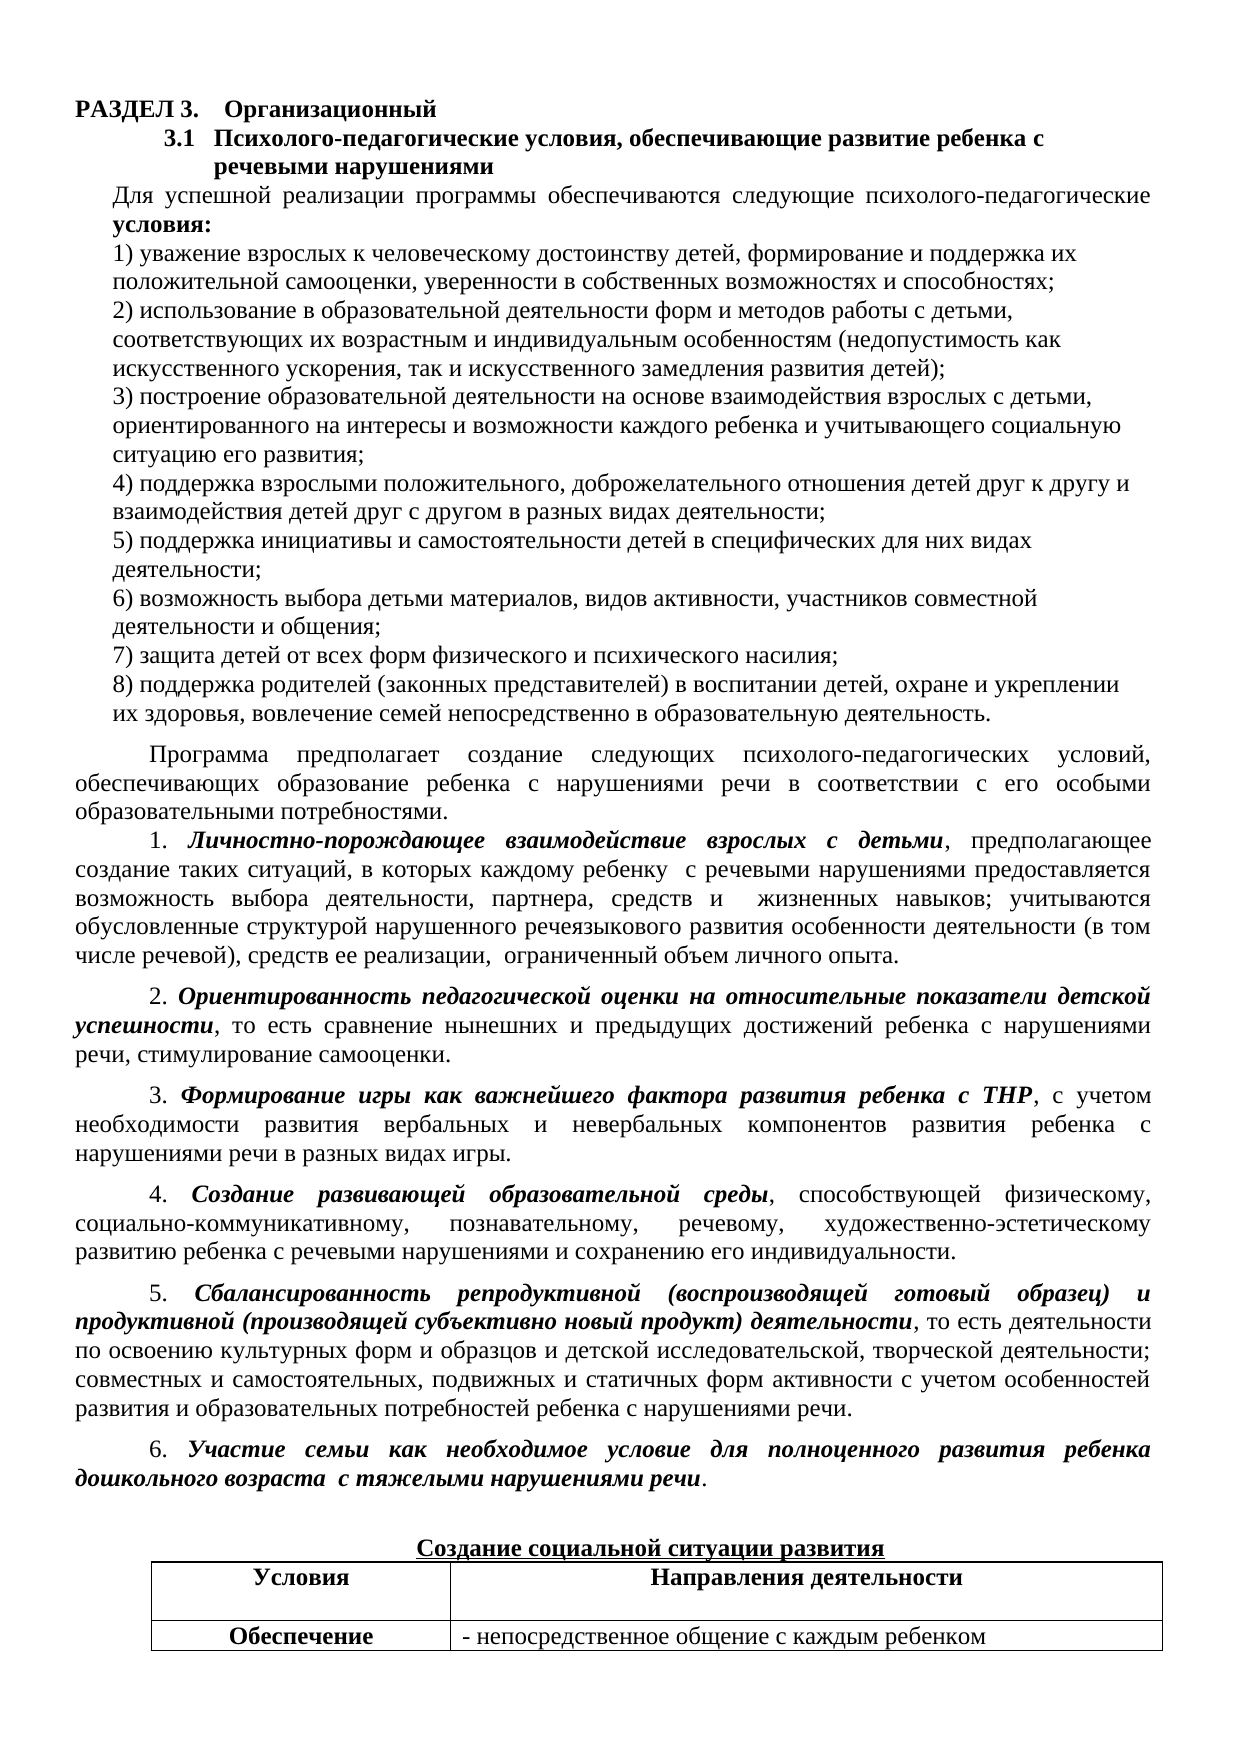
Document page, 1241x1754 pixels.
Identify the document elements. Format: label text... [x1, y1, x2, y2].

table_header Условия [152, 1563, 450, 1620]
text 3) построение образовательной деятельности на основе взаимодействия взрослых с детьми, ориентированного на интересы и возможности каждого ребенка и учитывающего социальную ситуацию его развития; [112, 381, 1152, 468]
text 6. Участие семьи как необходимое условие для полноценного развития ребенка дошкольного возраста с тяжелыми нарушениями речи. [75, 1434, 1152, 1491]
text 2. Ориентированность педагогической оценки на относительные показатели детской успешности, то есть сравнение нынешних и предыдущих достижений ребенка с нарушениями речи, стимулирование самооценки. [75, 981, 1152, 1068]
text Программа предполагает создание следующих психолого-педагогических условий, обеспечивающих образование ребенка с нарушениями речи в соответствии с его особыми образовательными потребностями. [75, 739, 1152, 825]
text 4. Создание развивающей образовательной среды, способствующей физическому, социально-коммуникативному, познавательному, речевому, художественно-эстетическому развитию ребенка с речевыми нарушениями и сохранению его индивидуальности. [75, 1179, 1152, 1265]
text 3. Формирование игры как важнейшего фактора развития ребенка с ТНР, с учетом необходимости развития вербальных и невербальных компонентов развития ребенка с нарушениями речи в разных видах игры. [75, 1080, 1152, 1166]
text 8) поддержка родителей (законных представителей) в воспитании детей, охране и укреплении их здоровья, вовлечение семей непосредственно в образовательную деятельность. [112, 669, 1152, 726]
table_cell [451, 1621, 1162, 1650]
text Для успешной реализации программы обеспечиваются следующие психолого-педагогические условия: [112, 180, 1152, 238]
list Психолого-педагогические условия, обеспечивающие развитие ребенка с речевыми нарушениями [164, 123, 1152, 180]
table_header Направления деятельности [451, 1563, 1162, 1620]
text Создание социальной ситуации развития [75, 1533, 1152, 1561]
text 5. Сбалансированность репродуктивной (воспроизводящей готовый образец) и продуктивной (производящей субъективно новый продукт) деятельности, то есть деятельности по освоению культурных форм и образцов и детской исследовательской, творческой деятельности; совместных и самостоятельных, подвижных и статичных форм активности с учетом особенностей развития и образовательных потребностей ребенка с нарушениями речи. [75, 1278, 1152, 1421]
text 4) поддержка взрослыми положительного, доброжелательного отношения детей друг к другу и взаимодействия детей друг с другом в разных видах деятельности; [112, 468, 1152, 525]
text 7) защита детей от всех форм физического и психического насилия; [112, 640, 1152, 669]
text 1) уважение взрослых к человеческому достоинству детей, формирование и поддержка их положительной самооценки, уверенности в собственных возможностях и способностях; [112, 238, 1152, 295]
text РАЗДЕЛ 3. Организационный [75, 94, 1152, 123]
text 6) возможность выбора детьми материалов, видов активности, участников совместной деятельности и общения; [112, 583, 1152, 640]
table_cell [152, 1621, 450, 1650]
text 1. Личностно-порождающее взаимодействие взрослых с детьми, предполагающее создание таких ситуаций, в которых каждому ребенку с речевыми нарушениями предоставляется возможность выбора деятельности, партнера, средств и жизненных навыков; учитываются обусловленные структурой нарушенного речеязыкового развития особенности деятельности (в том числе речевой), средств ее реализации, ограниченный объем личного опыта. [75, 825, 1152, 969]
text 2) использование в образовательной деятельности форм и методов работы с детьми, соответствующих их возрастным и индивидуальным особенностям (недопустимость как искусственного ускорения, так и искусственного замедления развития детей); [112, 295, 1152, 381]
text 5) поддержка инициативы и самостоятельности детей в специфических для них видах деятельности; [112, 525, 1152, 583]
